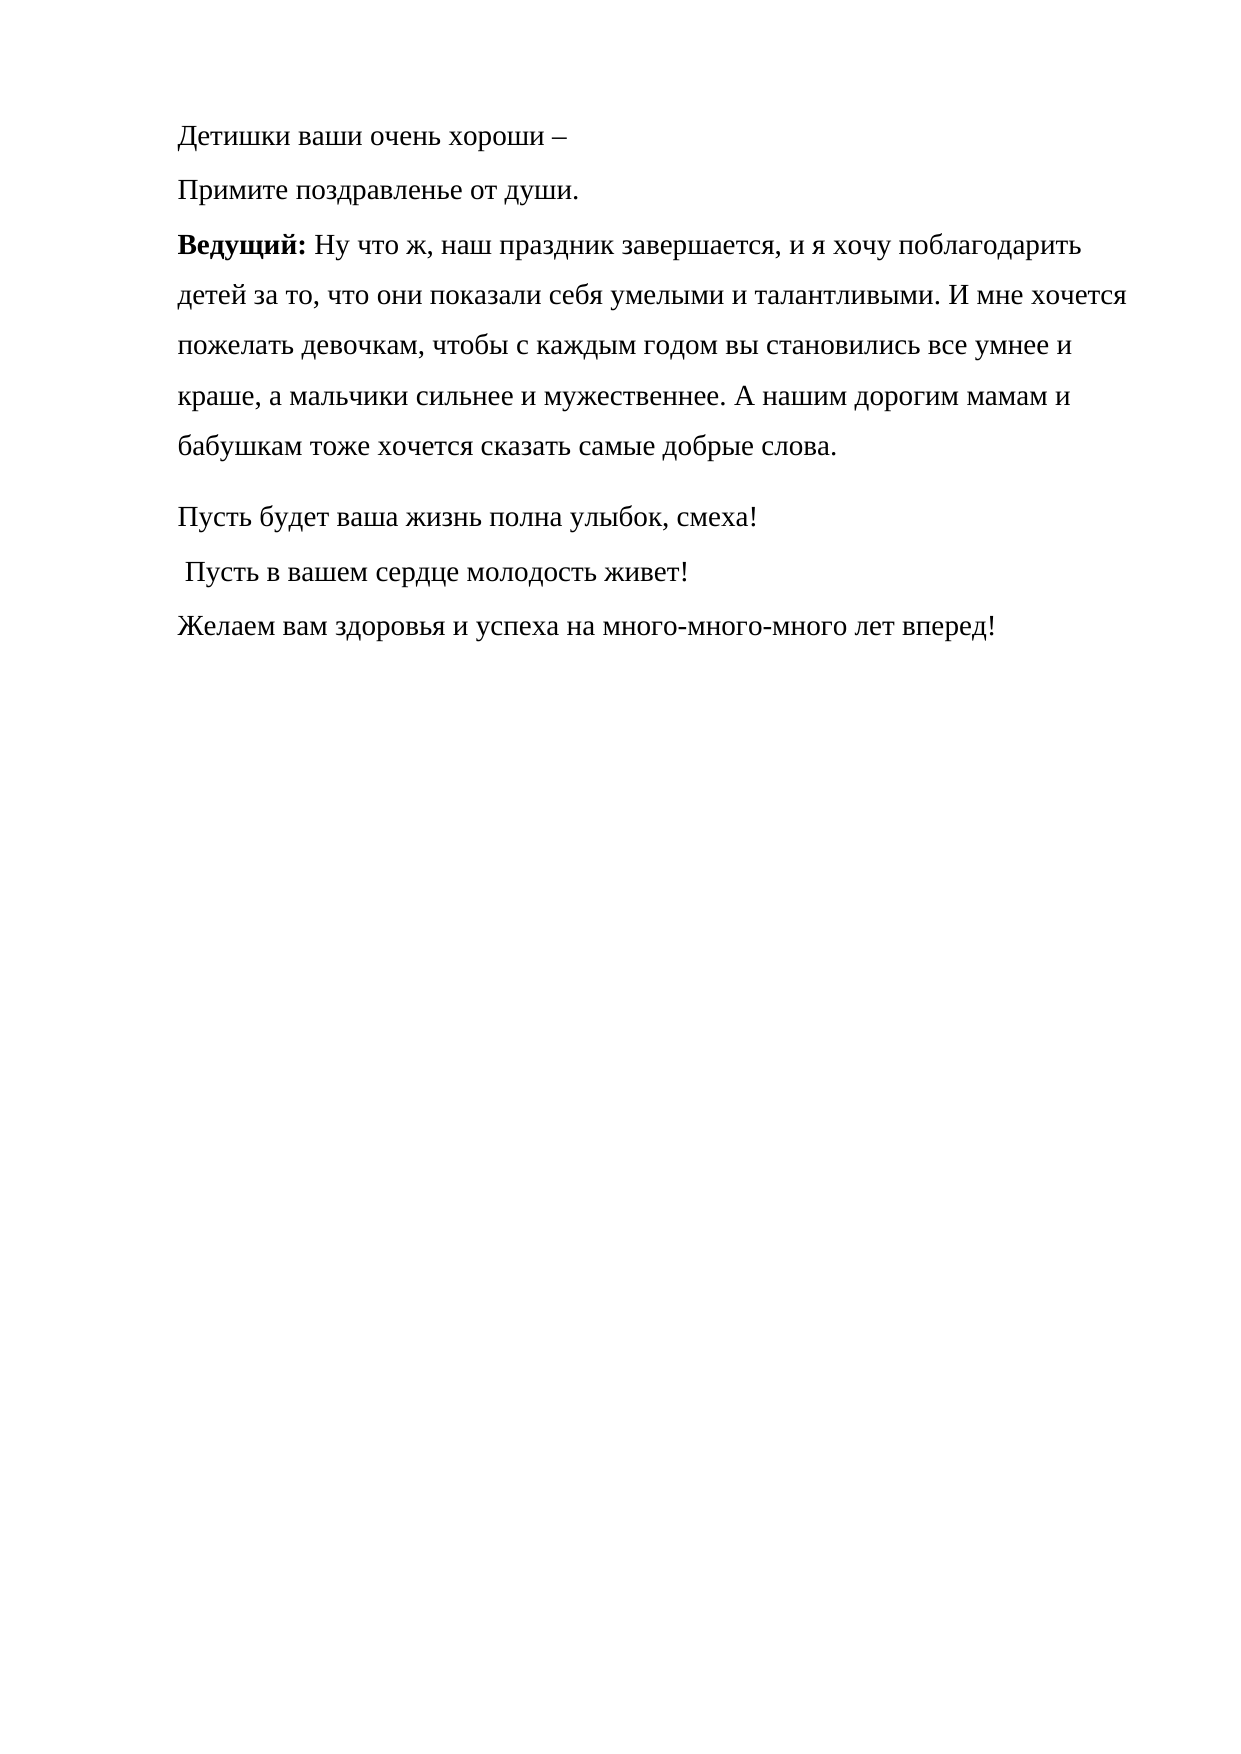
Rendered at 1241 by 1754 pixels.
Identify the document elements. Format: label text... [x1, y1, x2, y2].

text Желаем вам здоровья и успеха на много-много-много лет вперед! [177, 608, 1152, 642]
text Примите поздравленье от души. [177, 172, 1152, 206]
text Пусть в вашем сердце молодость живет! [177, 554, 1152, 587]
text Ведущий: Ну что ж, наш праздник завершается, и я хочу поблагодарить детей за то, что они показали себя умелыми и талантливыми. И мне хочется пожелать девочкам, чтобы с каждым годом вы становились все умнее и краше, а мальчики сильнее и мужественнее. А нашим дорогим мамам и бабушкам тоже хочется сказать самые добрые слова. [177, 227, 1152, 462]
text Детишки ваши очень хороши – [177, 118, 1152, 152]
text Пусть будет ваша жизнь полна улыбок, смеха! [177, 499, 1152, 533]
